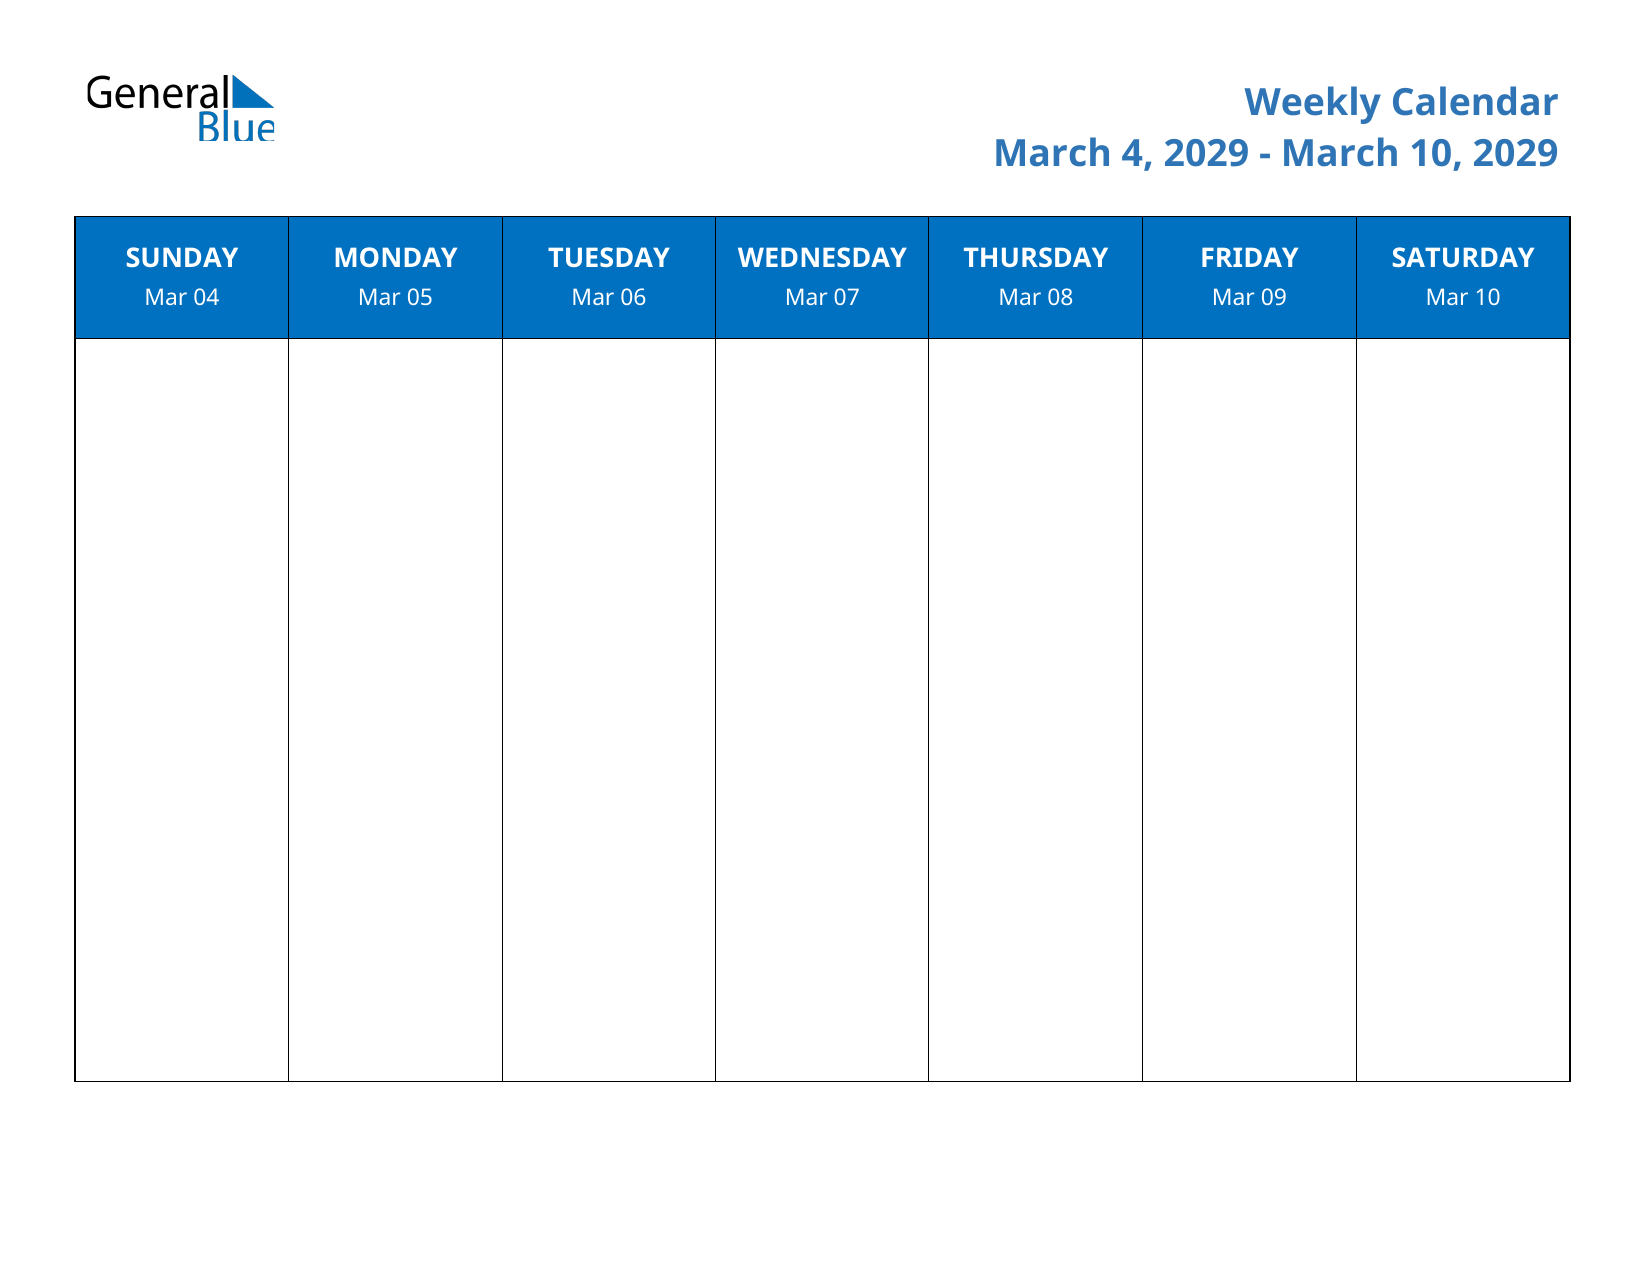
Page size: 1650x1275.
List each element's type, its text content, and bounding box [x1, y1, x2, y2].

table_cell WEDNESDAY Mar 07 [716, 217, 928, 338]
table_cell [503, 339, 715, 1081]
table_cell [76, 339, 288, 1081]
table_header [75, 75, 291, 216]
table_cell SATURDAY Mar 10 [1357, 217, 1569, 338]
table_cell [929, 339, 1142, 1081]
table_cell TUESDAY Mar 06 [503, 217, 715, 338]
table_cell [289, 339, 502, 1081]
table_header Weekly Calendar March 4, 2029 - March 10, 2029 [291, 75, 1570, 216]
table_cell [1357, 339, 1569, 1081]
table_cell SUNDAY Mar 04 [76, 217, 288, 338]
table_cell THURSDAY Mar 08 [929, 217, 1142, 338]
table_cell FRIDAY Mar 09 [1143, 217, 1356, 338]
table_cell [1143, 339, 1356, 1081]
table_cell [716, 339, 928, 1081]
table_cell MONDAY Mar 05 [289, 217, 502, 338]
picture [86, 75, 275, 141]
